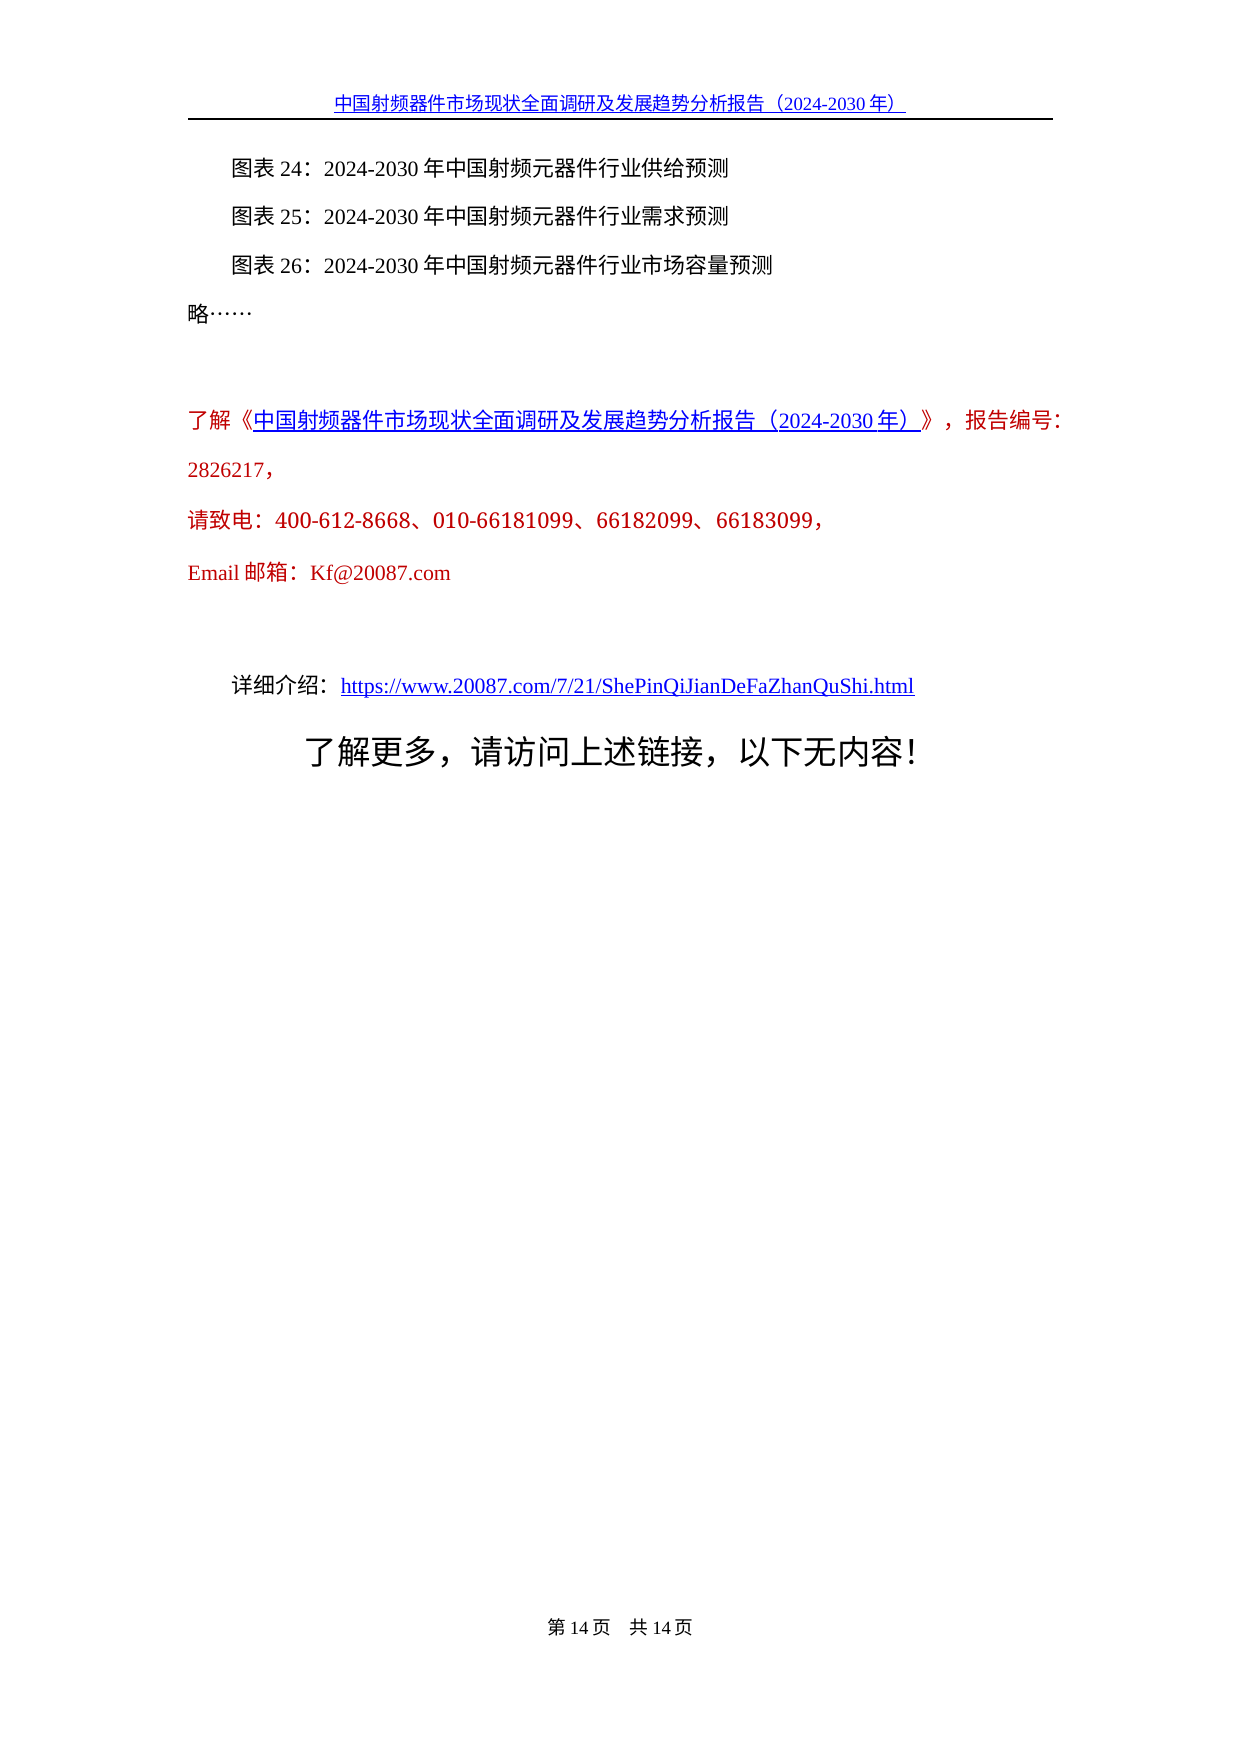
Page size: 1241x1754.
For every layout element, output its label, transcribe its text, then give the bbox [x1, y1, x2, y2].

text 了解《中国射频器件市场现状全面调研及发展趋势分析报告（2024-2030年）》，报告编号：2826217， [187, 403, 1053, 484]
text 详细介绍：https://www.20087.com/7/21/ShePinQiJianDeFaZhanQuShi.html [187, 668, 1053, 700]
title 了解更多，请访问上述链接，以下无内容！ [187, 718, 1053, 783]
text Email邮箱：Kf@20087.com [187, 555, 1053, 587]
text 请致电：400-612-8668、010-66181099、66182099、66183099， [187, 503, 1053, 536]
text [187, 150, 1053, 329]
